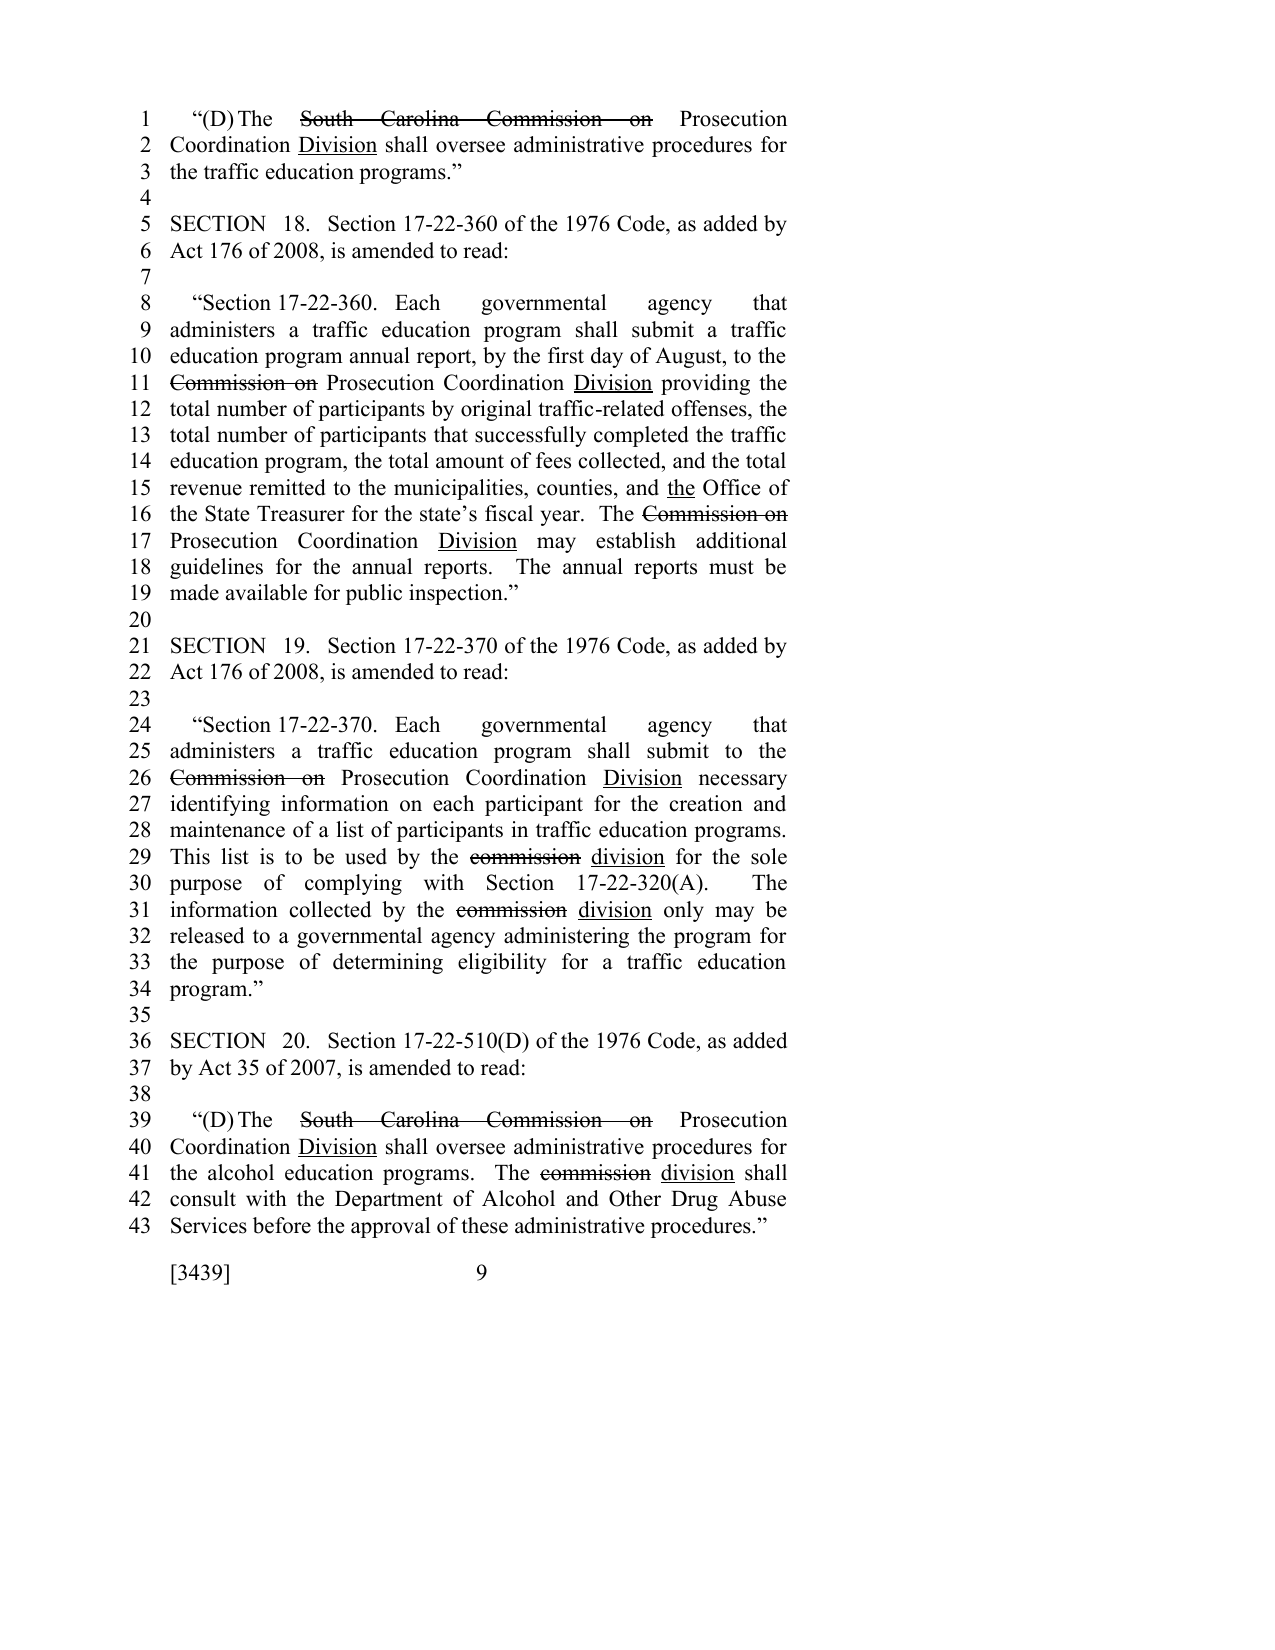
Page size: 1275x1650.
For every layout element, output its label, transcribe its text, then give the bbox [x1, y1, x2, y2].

text “Section 17-22-370. Each governmental agency that administers a traffic education program shall submit to the Commission on Prosecution Coordination Division necessary identifying information on each participant for the creation and maintenance of a list of participants in traffic education programs. This list is to be used by the commission division for the sole purpose of complying with Section 17-22-320(A). The information collected by the commission division only may be released to a governmental agency administering the program for the purpose of determining eligibility for a traffic education program.” [169, 711, 787, 1001]
text “(D) The South Carolina Commission on Prosecution Coordination Division shall oversee administrative procedures for the alcohol education programs. The commission division shall consult with the Department of Alcohol and Other Drug Abuse Services before the approval of these administrative procedures.” [169, 1106, 787, 1238]
text SECTION 18. Section 17-22-360 of the 1976 Code, as added by Act 176 of 2008, is amended to read: [169, 210, 787, 263]
text SECTION 19. Section 17-22-370 of the 1976 Code, as added by Act 176 of 2008, is amended to read: [169, 632, 787, 685]
text “Section 17-22-360. Each governmental agency that administers a traffic education program shall submit a traffic education program annual report, by the first day of August, to the Commission on Prosecution Coordination Division providing the total number of participants by original traffic-related offenses, the total number of participants that successfully completed the traffic education program, the total amount of fees collected, and the total revenue remitted to the municipalities, counties, and the Office of the State Treasurer for the state’s fiscal year. The Commission on Prosecution Coordination Division may establish additional guidelines for the annual reports. The annual reports must be made available for public inspection.” [169, 289, 787, 606]
text “(D) The South Carolina Commission on Prosecution Coordination Division shall oversee administrative procedures for the traffic education programs.” [169, 105, 787, 184]
text SECTION 20. Section 17-22-510(D) of the 1976 Code, as added by Act 35 of 2007, is amended to read: [169, 1027, 787, 1080]
